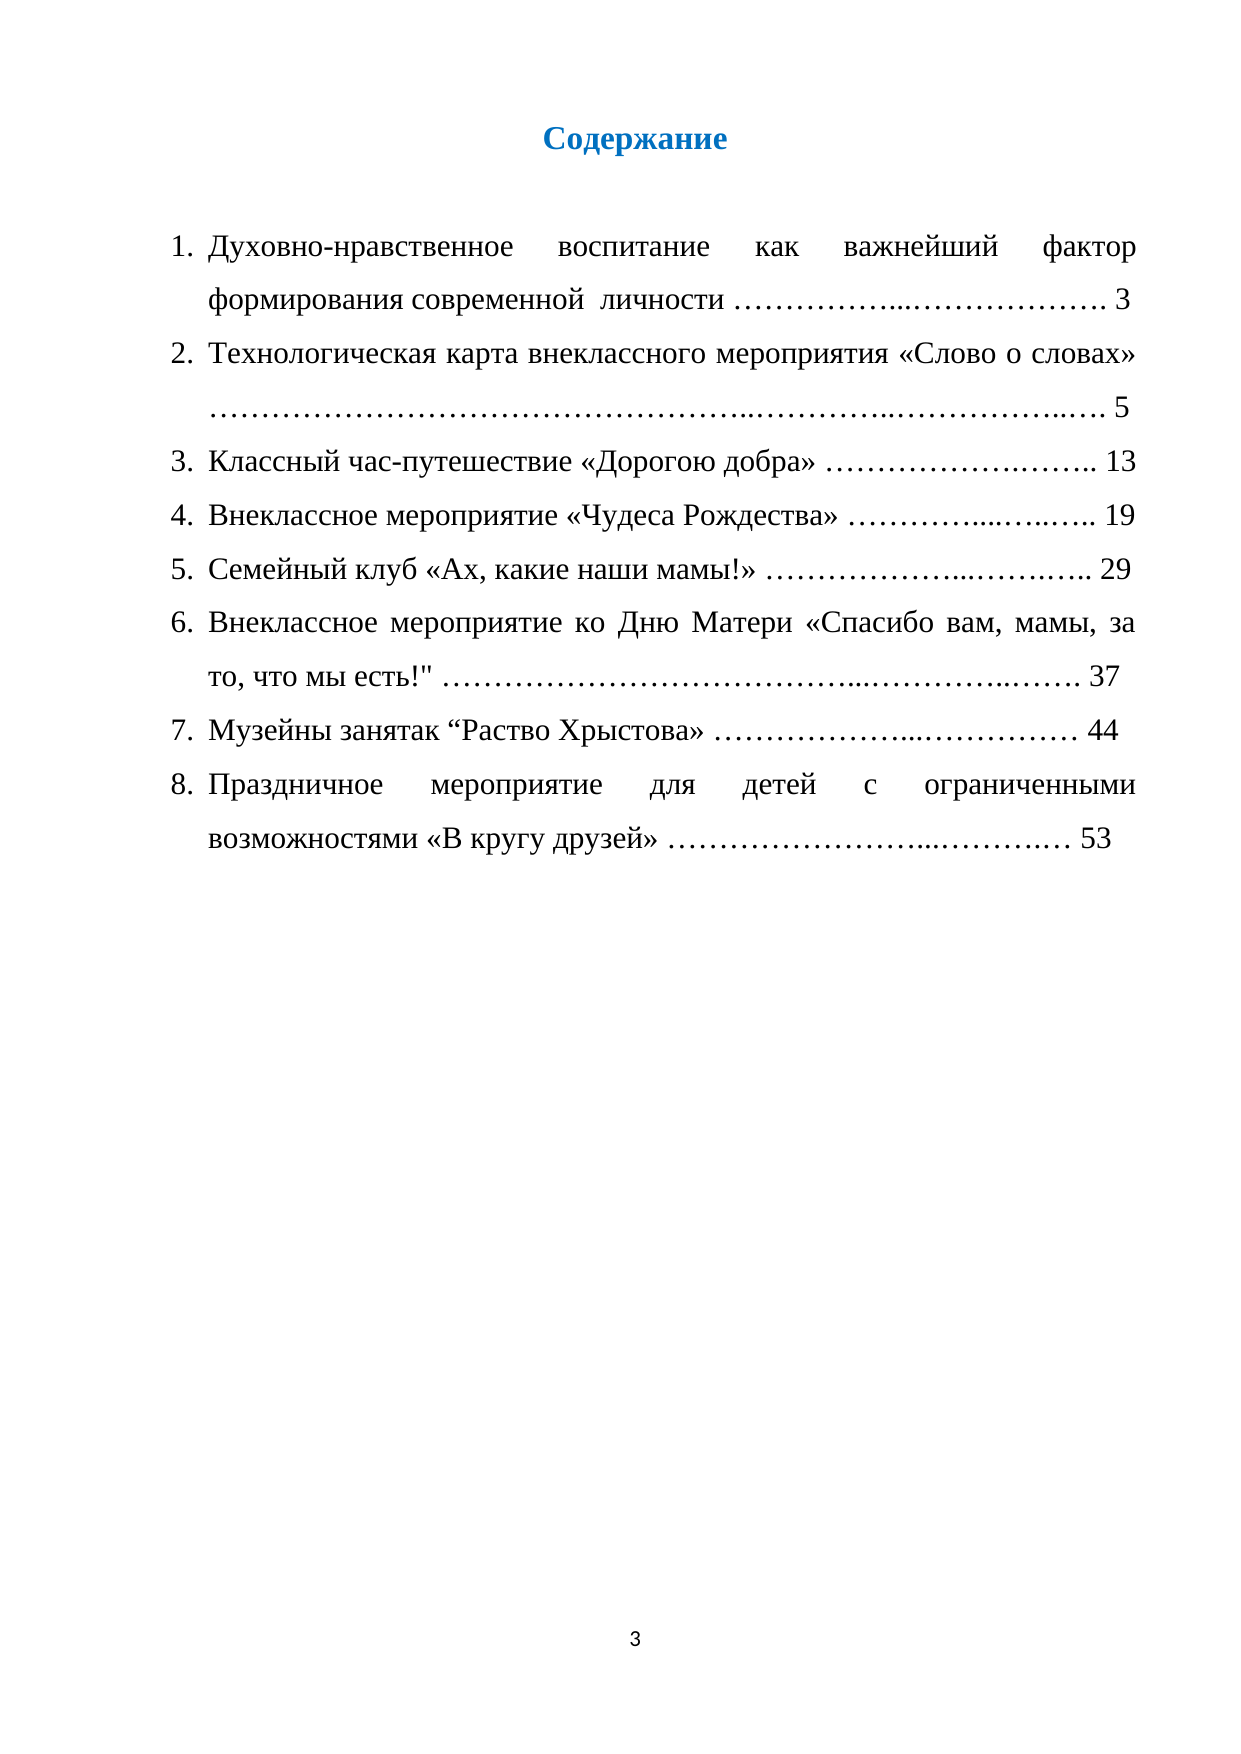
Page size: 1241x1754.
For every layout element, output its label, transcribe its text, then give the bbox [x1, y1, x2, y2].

list Духовно-нравственное воспитание как важнейший фактор формирования современной личности ……………...………………. 3 [170, 227, 1137, 317]
list Технологическая карта внеклассного мероприятия «Слово о словах» ……………………………………………..…………..……………..…. 5 [170, 334, 1137, 424]
list Классный час-путешествие «Дорогою добра» ……………….…….. 13 [170, 442, 1137, 478]
subtitle Содержание [133, 118, 1137, 156]
list Внеклассное мероприятие ко Дню Матери «Спасибо вам, мамы, за то, что мы есть!" …………………………………...…………..……. 37 [170, 604, 1137, 693]
list Праздничное мероприятие для детей с ограниченными возможностями «В кругу друзей» ……………………...……….… 53 [170, 765, 1137, 855]
list Внеклассное мероприятие «Чудеса Рождества» …………....…..….. 19 [170, 496, 1137, 532]
list Музейны занятак “Раство Хрыстова» ………………...…………… 44 [170, 711, 1137, 747]
list Семейный клуб «Ах, какие наши мамы!» ………………...…….….. 29 [170, 550, 1137, 586]
